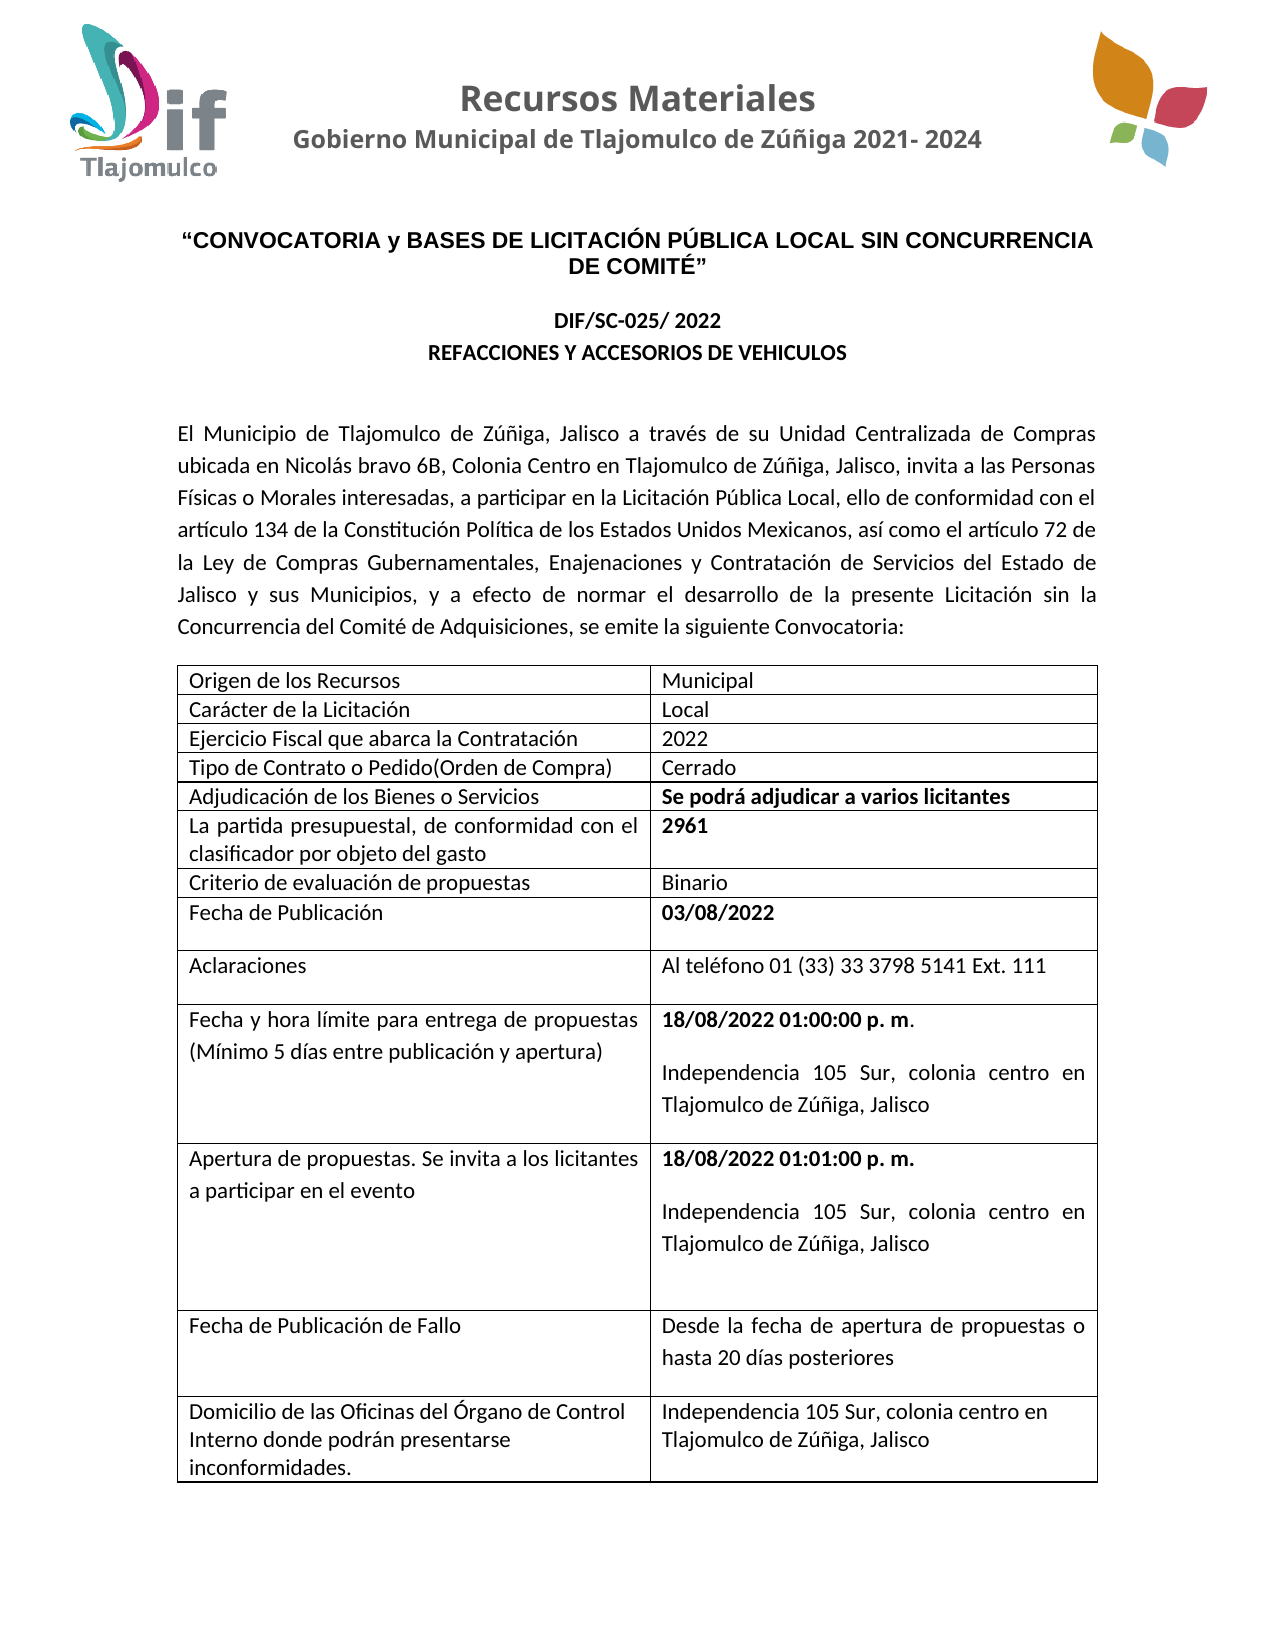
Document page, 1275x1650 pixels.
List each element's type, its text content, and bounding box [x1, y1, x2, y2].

picture [61, 18, 243, 192]
table_cell La partida presupuestal, de conformidad con el clasificador por objeto del gasto [178, 811, 650, 867]
text DIF/SC-025/ 2022 [177, 306, 1098, 334]
table_cell 18/08/2022 01:01:00 p. m. Independencia 105 Sur, colonia centro en Tlajomulco de Zúñiga, Jalisco [651, 1144, 1097, 1310]
table_cell Aclaraciones [178, 951, 650, 1004]
table_cell Desde la fecha de apertura de propuestas o hasta 20 días posteriores [651, 1311, 1097, 1396]
table_cell Binario [651, 869, 1097, 897]
table_cell Adjudicación de los Bienes o Servicios [178, 783, 650, 810]
table_header Origen de los Recursos [178, 666, 650, 694]
table_cell Tipo de Contrato o Pedido(Orden de Compra) [178, 753, 650, 781]
table_cell 18/08/2022 01:00:00 p. m. Independencia 105 Sur, colonia centro en Tlajomulco de Zúñiga, Jalisco [651, 1005, 1097, 1143]
table_cell Carácter de la Licitación [178, 695, 650, 723]
table_cell Se podrá adjudicar a varios licitantes [651, 783, 1097, 810]
picture [1092, 31, 1208, 169]
table_cell Apertura de propuestas. Se invita a los licitantes a participar en el evento [178, 1144, 650, 1310]
table_cell Al teléfono 01 (33) 33 3798 5141 Ext. 111 [651, 951, 1097, 1004]
text REFACCIONES Y ACCESORIOS DE VEHICULOS [177, 338, 1098, 366]
table_cell 2961 [651, 811, 1097, 867]
table_cell 2022 [651, 724, 1097, 752]
table_cell Fecha y hora límite para entrega de propuestas (Mínimo 5 días entre publicación y apertura) [178, 1005, 650, 1143]
text El Municipio de Tlajomulco de Zúñiga, Jalisco a través de su Unidad Centralizada de Compras ubicada en Nicolás bravo 6B, Colonia Centro en Tlajomulco de Zúñiga, Jalisco, invita a las Personas Físicas o Morales interesadas, a participar en la Licitación Pública Local, ello de conformidad con el artículo 134 de la Constitución Política de los Estados Unidos Mexicanos, así como el artículo 72 de la Ley de Compras Gubernamentales, Enajenaciones y Contratación de Servicios del Estado de Jalisco y sus Municipios, y a efecto de normar el desarrollo de la presente Licitación sin la Concurrencia del Comité de Adquisiciones, se emite la siguiente Convocatoria: [177, 419, 1098, 640]
table_cell 03/08/2022 [651, 898, 1097, 950]
table_cell Domicilio de las Oficinas del Órgano de Control Interno donde podrán presentarse inconformidades. [178, 1397, 650, 1481]
table_cell Local [651, 695, 1097, 723]
table_header Municipal [651, 666, 1097, 694]
table_cell Fecha de Publicación [178, 898, 650, 950]
table_cell Criterio de evaluación de propuestas [178, 869, 650, 897]
text “CONVOCATORIA y BASES DE LICITACIÓN PÚBLICA LOCAL SIN CONCURRENCIA DE COMITÉ” [177, 227, 1098, 279]
table_cell Independencia 105 Sur, colonia centro en Tlajomulco de Zúñiga, Jalisco [651, 1397, 1097, 1481]
table_cell Fecha de Publicación de Fallo [178, 1311, 650, 1396]
table_cell Cerrado [651, 753, 1097, 781]
table_cell Ejercicio Fiscal que abarca la Contratación [178, 724, 650, 752]
